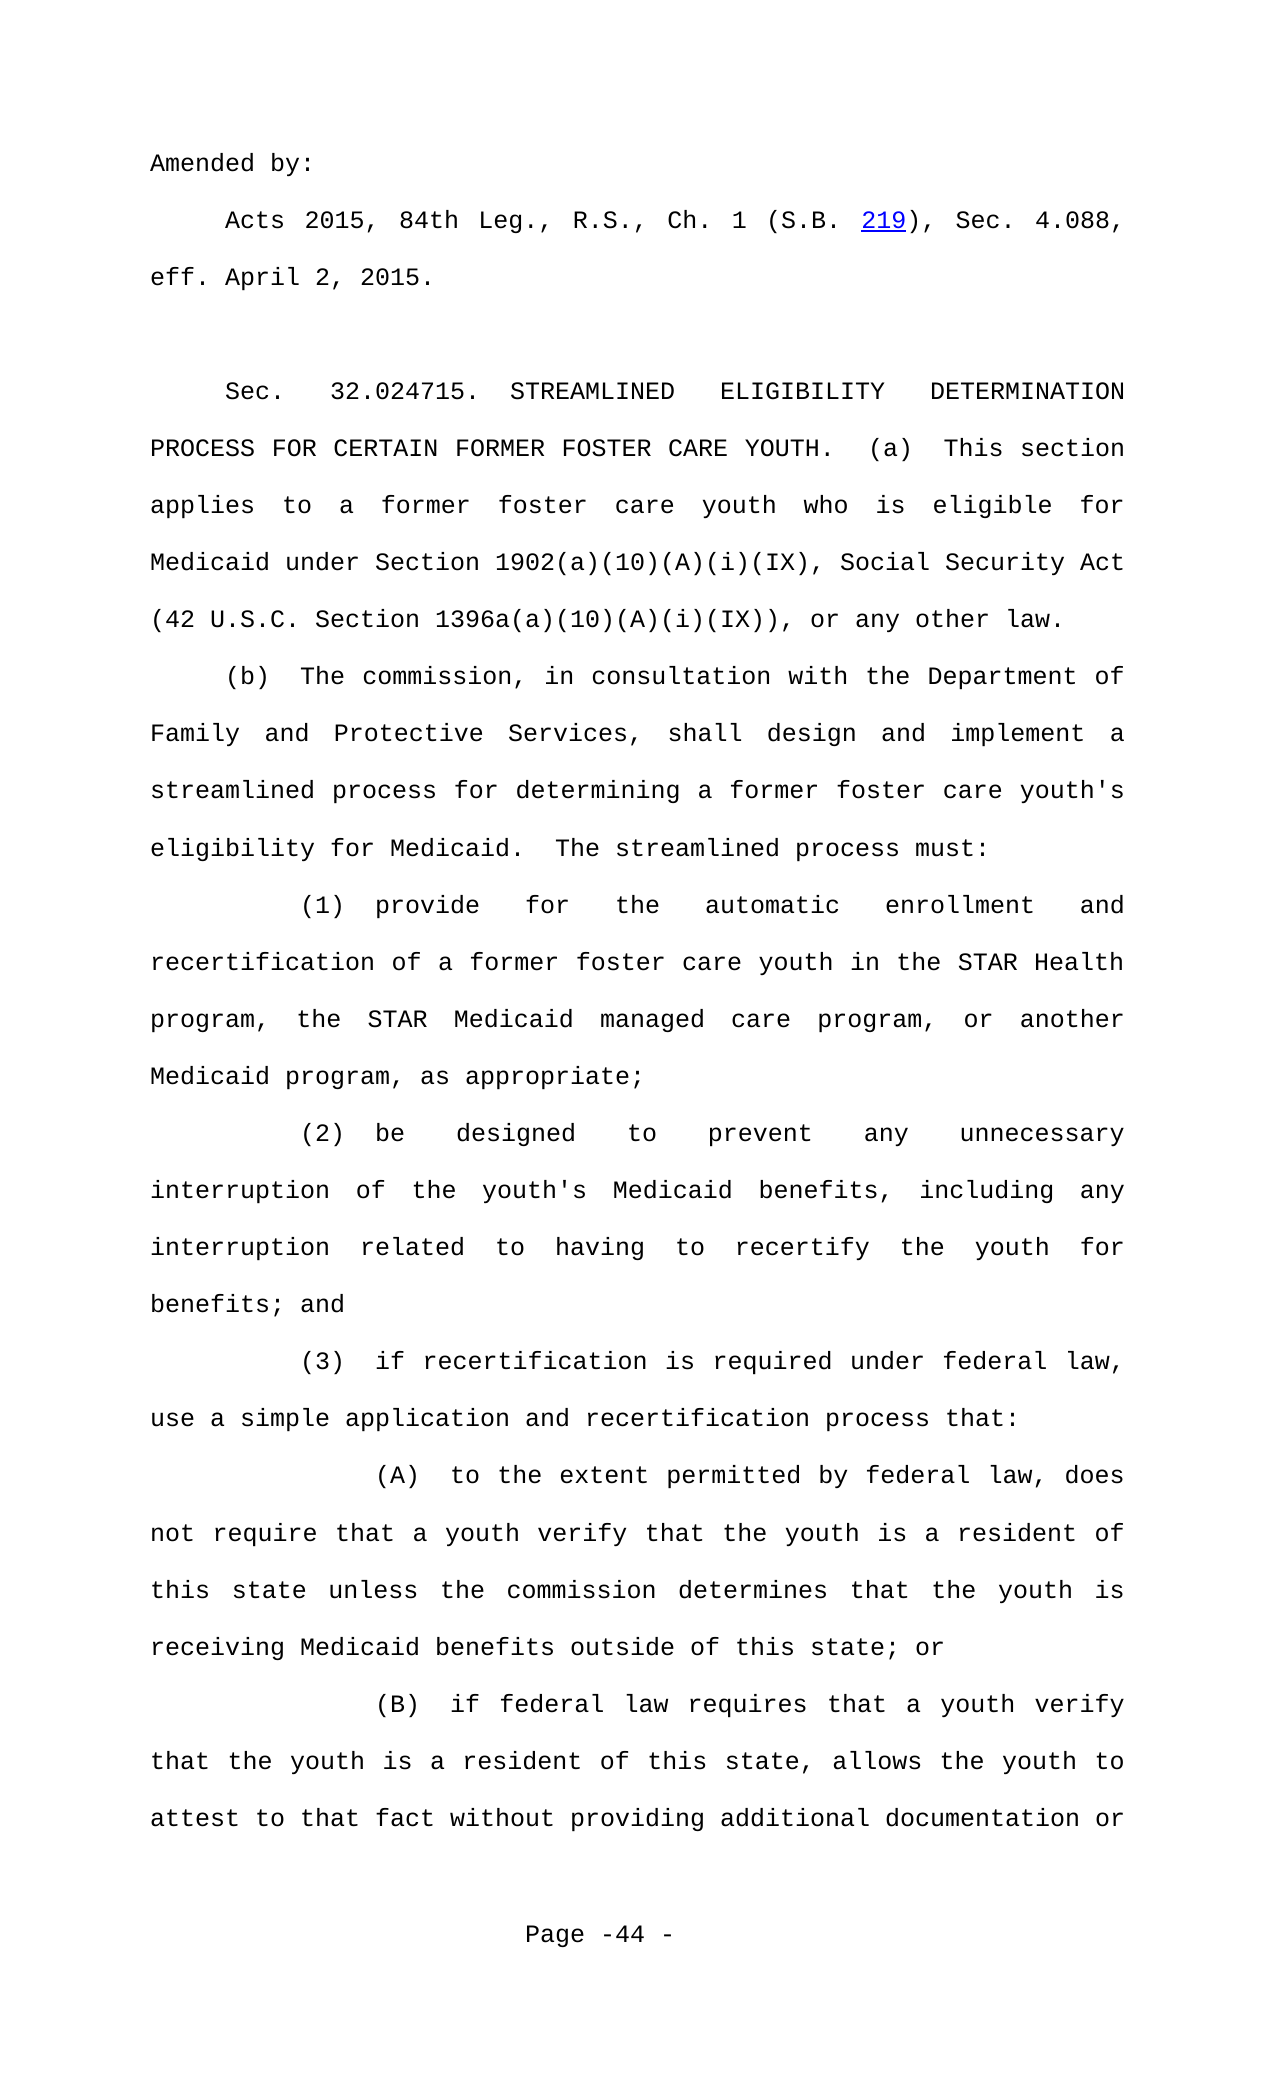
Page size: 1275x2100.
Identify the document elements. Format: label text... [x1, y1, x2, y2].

text (1) provide for the automatic enrollment and recertification of a former foster care youth in the STAR Health program, the STAR Medicaid managed care program, or another Medicaid program, as appropriate; [150, 892, 1125, 1092]
text (3) if recertification is required under federal law, use a simple application and recertification process that: [150, 1349, 1125, 1434]
text (A) to the extent permitted by federal law, does not require that a youth verify that the youth is a resident of this state unless the commission determines that the youth is receiving Medicaid benefits outside of this state; or [150, 1463, 1125, 1663]
text Amended by: [150, 150, 1125, 178]
text Sec. 32.024715. STREAMLINED ELIGIBILITY DETERMINATION PROCESS FOR CERTAIN FORMER FOSTER CARE YOUTH. (a) This section applies to a former foster care youth who is eligible for Medicaid under Section 1902(a)(10)(A)(i)(IX), Social Security Act (42 U.S.C. Section 1396a(a)(10)(A)(i)(IX)), or any other law. [150, 378, 1125, 635]
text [150, 1691, 1125, 1834]
text Acts 2015, 84th Leg., R.S., Ch. 1 (S.B. 219), Sec. 4.088, eff. April 2, 2015. [150, 207, 1125, 293]
text (b) The commission, in consultation with the Department of Family and Protective Services, shall design and implement a streamlined process for determining a former foster care youth's eligibility for Medicaid. The streamlined process must: [150, 664, 1125, 863]
text (2) be designed to prevent any unnecessary interruption of the youth's Medicaid benefits, including any interruption related to having to recertify the youth for benefits; and [150, 1120, 1125, 1320]
